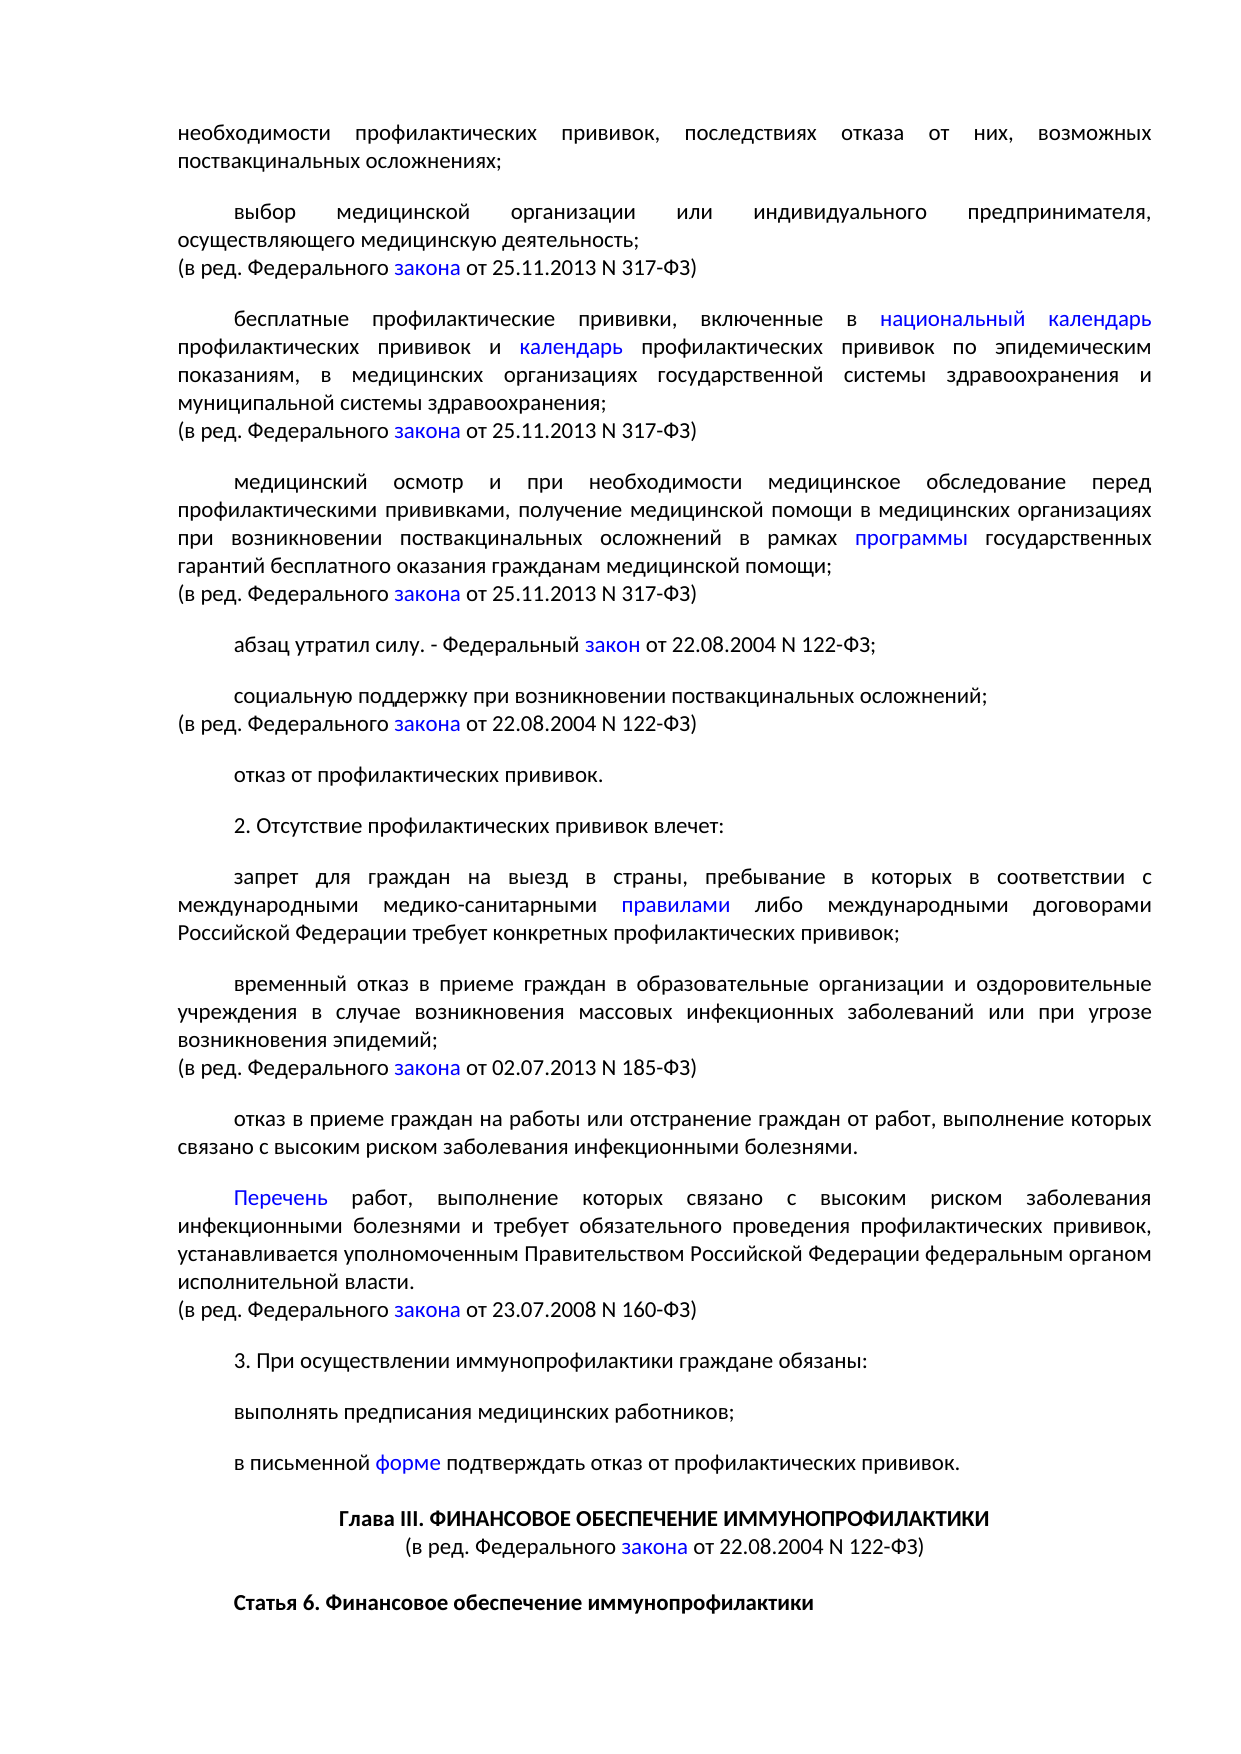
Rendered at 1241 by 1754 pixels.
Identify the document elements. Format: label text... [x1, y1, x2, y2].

text выбор медицинской организации или индивидуального предпринимателя, осуществляющего медицинскую деятельность; [177, 197, 1152, 253]
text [177, 118, 1152, 174]
text 2. Отсутствие профилактических прививок влечет: [177, 811, 1152, 839]
text отказ в приеме граждан на работы или отстранение граждан от работ, выполнение которых связано с высоким риском заболевания инфекционными болезнями. [177, 1104, 1152, 1160]
text запрет для граждан на выезд в страны, пребывание в которых в соответствии с международными медико-санитарными правилами либо международными договорами Российской Федерации требует конкретных профилактических прививок; [177, 862, 1152, 946]
text 3. При осуществлении иммунопрофилактики граждане обязаны: [177, 1346, 1152, 1374]
text отказ от профилактических прививок. [177, 760, 1152, 788]
text (в ред. Федерального закона от 23.07.2008 N 160-ФЗ) [177, 1295, 1152, 1323]
text временный отказ в приеме граждан в образовательные организации и оздоровительные учреждения в случае возникновения массовых инфекционных заболеваний или при угрозе возникновения эпидемий; [177, 969, 1152, 1053]
text (в ред. Федерального закона от 02.07.2013 N 185-ФЗ) [177, 1053, 1152, 1081]
text абзац утратил силу. - Федеральный закон от 22.08.2004 N 122-ФЗ; [177, 630, 1152, 658]
text (в ред. Федерального закона от 25.11.2013 N 317-ФЗ) [177, 579, 1152, 607]
text социальную поддержку при возникновении поствакцинальных осложнений; [177, 681, 1152, 709]
text (в ред. Федерального закона от 22.08.2004 N 122-ФЗ) [177, 709, 1152, 737]
text медицинский осмотр и при необходимости медицинское обследование перед профилактическими прививками, получение медицинской помощи в медицинских организациях при возникновении поствакцинальных осложнений в рамках программы государственных гарантий бесплатного оказания гражданам медицинской помощи; [177, 467, 1152, 579]
text (в ред. Федерального закона от 25.11.2013 N 317-ФЗ) [177, 253, 1152, 281]
title Глава III. ФИНАНСОВОЕ ОБЕСПЕЧЕНИЕ ИММУНОПРОФИЛАКТИКИ [177, 1504, 1152, 1532]
text выполнять предписания медицинских работников; [177, 1397, 1152, 1425]
title Статья 6. Финансовое обеспечение иммунопрофилактики [177, 1588, 1152, 1616]
text (в ред. Федерального закона от 25.11.2013 N 317-ФЗ) [177, 416, 1152, 444]
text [177, 1532, 1152, 1560]
text в письменной форме подтверждать отказ от профилактических прививок. [177, 1448, 1152, 1476]
text бесплатные профилактические прививки, включенные в национальный календарь профилактических прививок и календарь профилактических прививок по эпидемическим показаниям, в медицинских организациях государственной системы здравоохранения и муниципальной системы здравоохранения; [177, 304, 1152, 416]
text Перечень работ, выполнение которых связано с высоким риском заболевания инфекционными болезнями и требует обязательного проведения профилактических прививок, устанавливается уполномоченным Правительством Российской Федерации федеральным органом исполнительной власти. [177, 1183, 1152, 1295]
